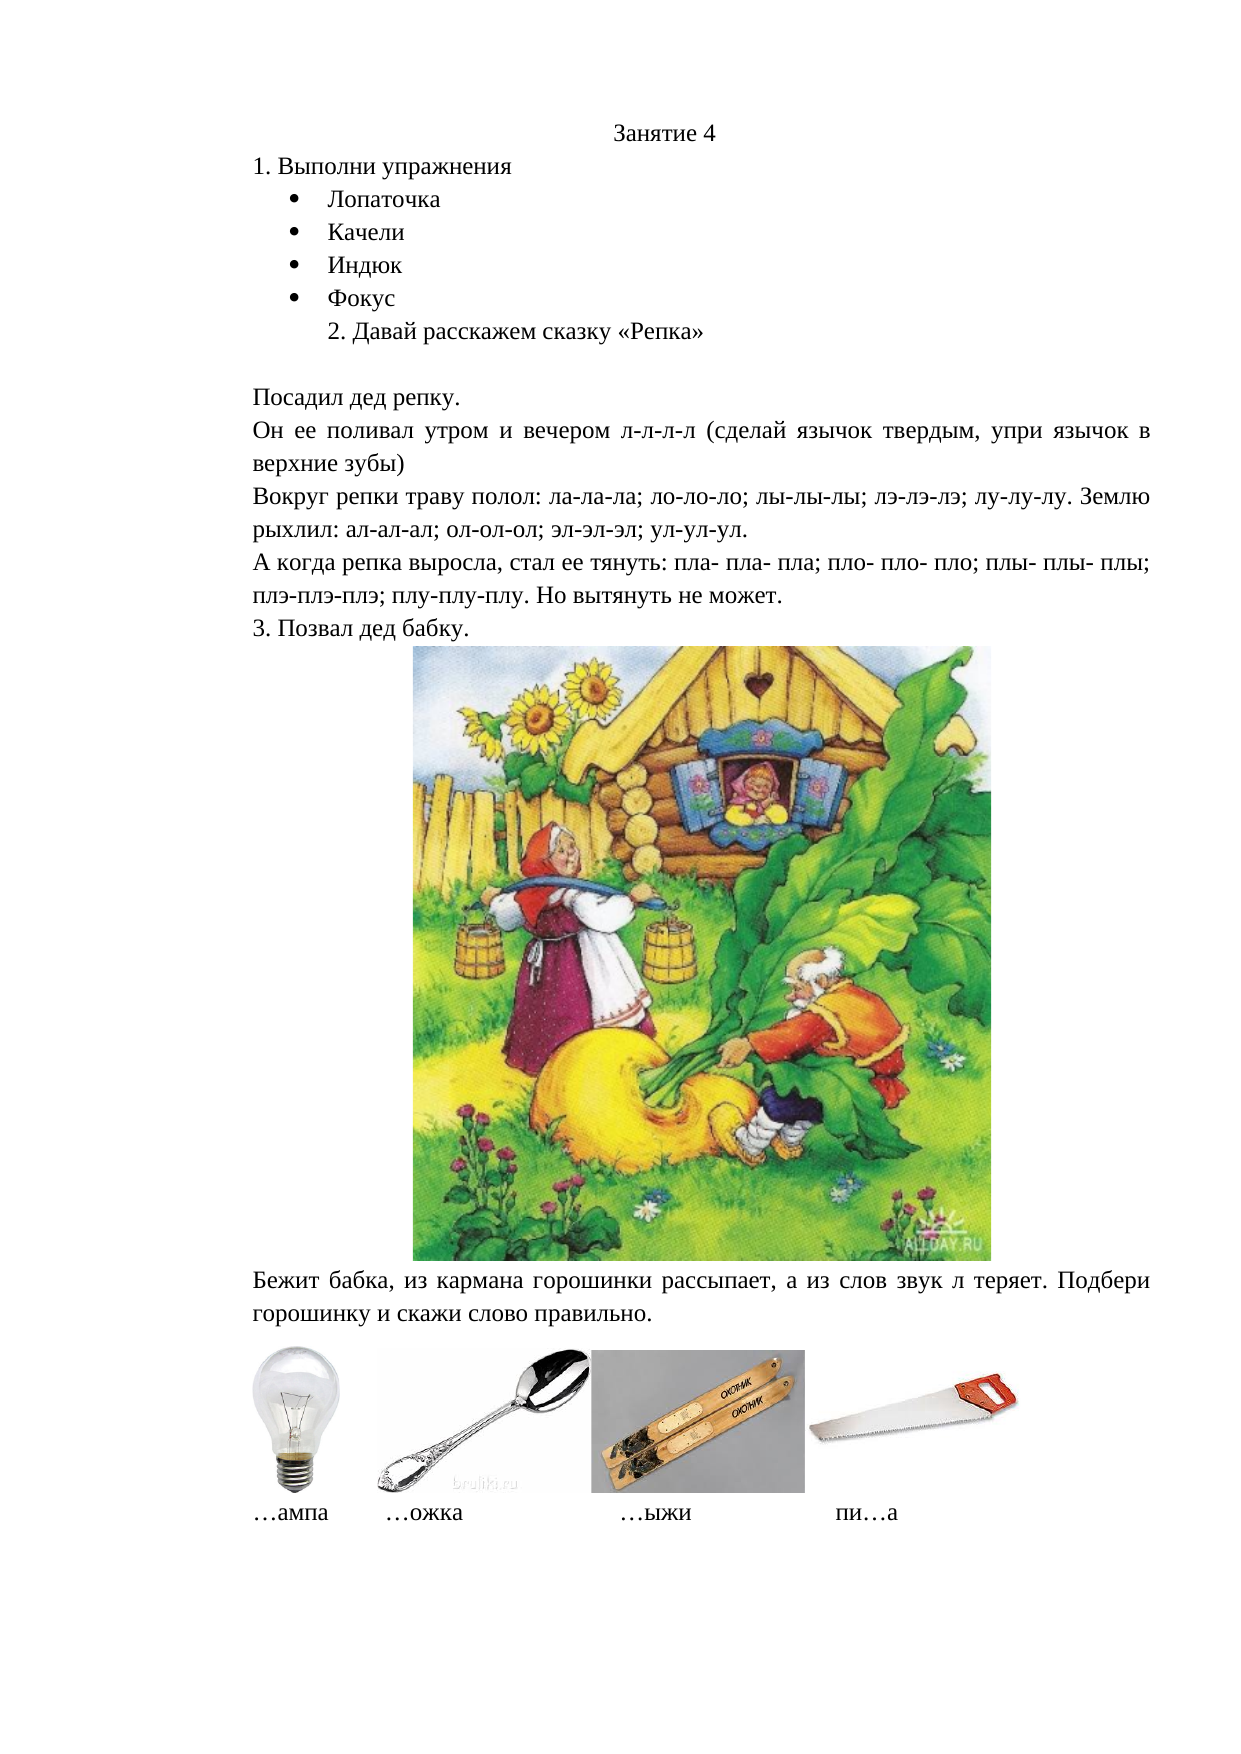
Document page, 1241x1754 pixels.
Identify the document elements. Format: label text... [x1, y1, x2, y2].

picture [252, 1346, 340, 1493]
picture [412, 646, 992, 1261]
list Индюк [290, 250, 1152, 279]
list Он ее поливал утром и вечером л-л-л-л (сделай язычок твердым, упри язычок в верхние зубы) [252, 415, 1152, 477]
picture [377, 1330, 1021, 1493]
list Бежит бабка, из кармана горошинки рассыпает, а из слов звук л теряет. Подбери горошинку и скажи слово правильно. [252, 1265, 1152, 1326]
list Посадил дед репку. [252, 382, 1152, 411]
list …ампа …ожка …ыжи пи…а [252, 1497, 1152, 1525]
list 3. Позвал дед бабку. [252, 613, 1152, 642]
list Вокруг репки траву полол: ла-ла-ла; ло-ло-ло; лы-лы-лы; лэ-лэ-лэ; лу-лу-лу. Землю рыхлил: ал-ал-ал; ол-ол-ол; эл-эл-эл; ул-ул-ул. [252, 481, 1152, 543]
list Качели [290, 217, 1152, 246]
list Занятие 4 [177, 118, 1152, 147]
list Фокус [290, 283, 1152, 312]
list 1. Выполни упражнения [252, 151, 1152, 180]
list 2. Давай расскажем сказку «Репка» [327, 316, 1152, 345]
list Лопаточка [290, 184, 1152, 213]
list А когда репка выросла, стал ее тянуть: пла- пла- пла; пло- пло- пло; плы- плы- плы; плэ-плэ-плэ; плу-плу-плу. Но вытянуть не может. [252, 547, 1152, 609]
